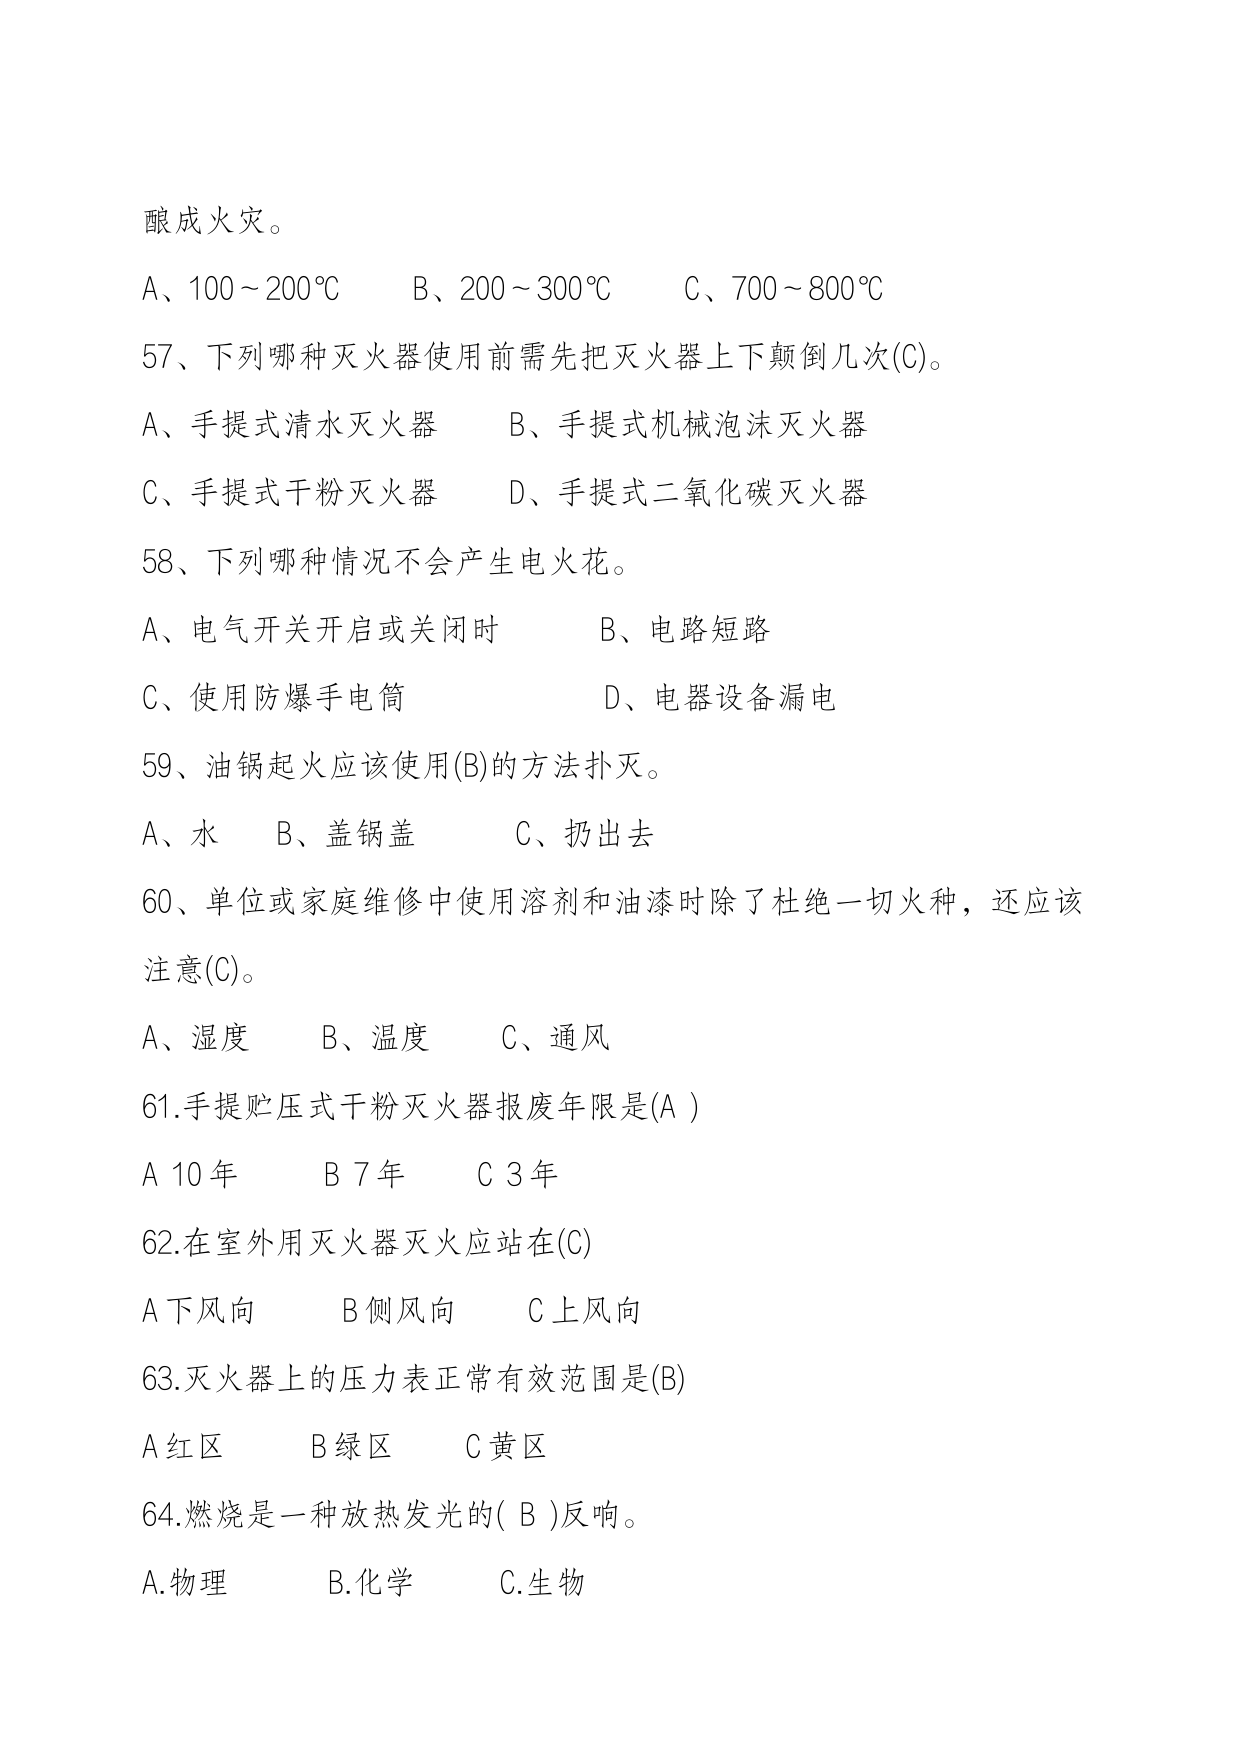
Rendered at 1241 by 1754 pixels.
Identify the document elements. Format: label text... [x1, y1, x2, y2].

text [142, 188, 1084, 256]
text A、湿度 B、温度 C、通风 [142, 1005, 1084, 1073]
text A、电气开关开启或关闭时 B、电路短路 [142, 597, 1084, 665]
text 63.灭火器上的压力表正常有效范围是(B) [142, 1346, 1084, 1414]
text C、手提式干粉灭火器 D、手提式二氧化碳灭火器 [142, 460, 1084, 528]
text 57、下列哪种灭火器使用前需先把灭火器上下颠倒几次(C)。 [142, 324, 1084, 392]
text A.物理 B.化学 C.生物 [142, 1550, 1084, 1618]
text A、手提式清水灭火器 B、手提式机械泡沫灭火器 [142, 392, 1084, 460]
text 61.手提贮压式干粉灭火器报废年限是(A ) [142, 1073, 1084, 1142]
text 60、单位或家庭维修中使用溶剂和油漆时除了杜绝一切火种，还应该注意(C)。 [142, 869, 1084, 1005]
text 64.燃烧是一种放热发光的( B )反响。 [142, 1482, 1084, 1550]
text A 10年 B 7年 C 3年 [142, 1142, 1084, 1210]
text 59、油锅起火应该使用(B)的方法扑灭。 [142, 733, 1084, 801]
text A、水 B、盖锅盖 C、扔出去 [142, 801, 1084, 869]
text 58、下列哪种情况不会产生电火花。 [142, 528, 1084, 597]
text A红区 B绿区 C黄区 [142, 1414, 1084, 1482]
text 62.在室外用灭火器灭火应站在(C) [142, 1210, 1084, 1278]
text C、使用防爆手电筒 D、电器设备漏电 [142, 665, 1084, 733]
text A下风向 B侧风向 C上风向 [142, 1278, 1084, 1346]
text A、100～200℃ B、200～300℃ C、700～800℃ [142, 256, 1084, 324]
